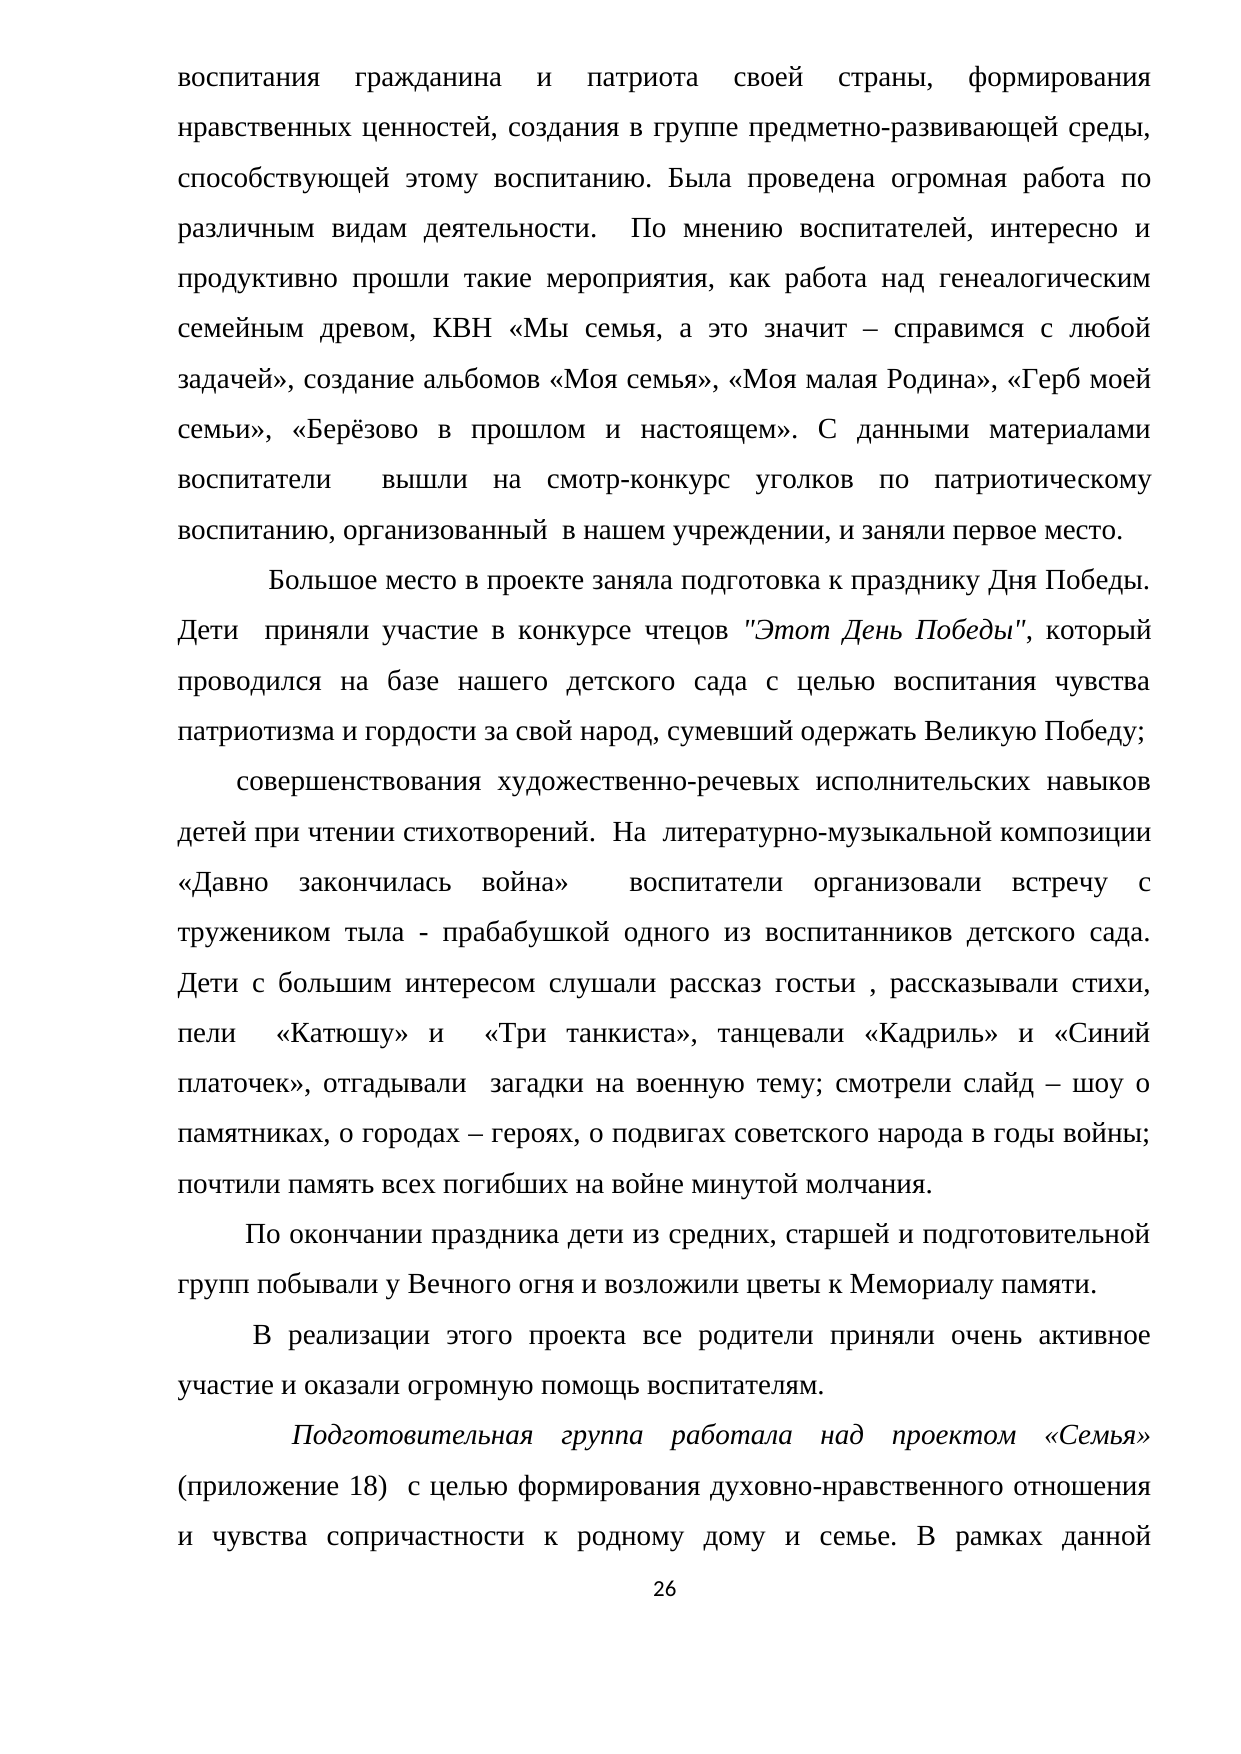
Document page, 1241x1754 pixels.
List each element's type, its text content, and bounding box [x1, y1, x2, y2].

text По окончании праздника дети из средних, старшей и подготовительной групп побывали у Вечного огня и возложили цветы к Мемориалу памяти. [177, 1216, 1152, 1300]
text совершенствования художественно-речевых исполнительских навыков детей при чтении стихотворений. На литературно-музыкальной композиции «Давно закончилась война» воспитатели организовали встречу с тружеником тыла - прабабушкой одного из воспитанников детского сада. Дети с большим интересом слушали рассказ гостьи , рассказывали стихи, пели «Катюшу» и «Три танкиста», танцевали «Кадриль» и «Синий платочек», отгадывали загадки на военную тему; смотрели слайд – шоу о памятниках, о городах – героях, о подвигах советского народа в годы войны; почтили память всех погибших на войне минутой молчания. [177, 763, 1152, 1199]
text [177, 1417, 1152, 1552]
text В реализации этого проекта все родители приняли очень активное участие и оказали огромную помощь воспитателям. [177, 1317, 1152, 1401]
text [177, 59, 1152, 545]
text Большое место в проекте заняла подготовка к празднику Дня Победы. Дети приняли участие в конкурсе чтецов "Этот День Победы", который проводился на базе нашего детского сада с целью воспитания чувства патриотизма и гордости за свой народ, сумевший одержать Великую Победу; [177, 562, 1152, 747]
